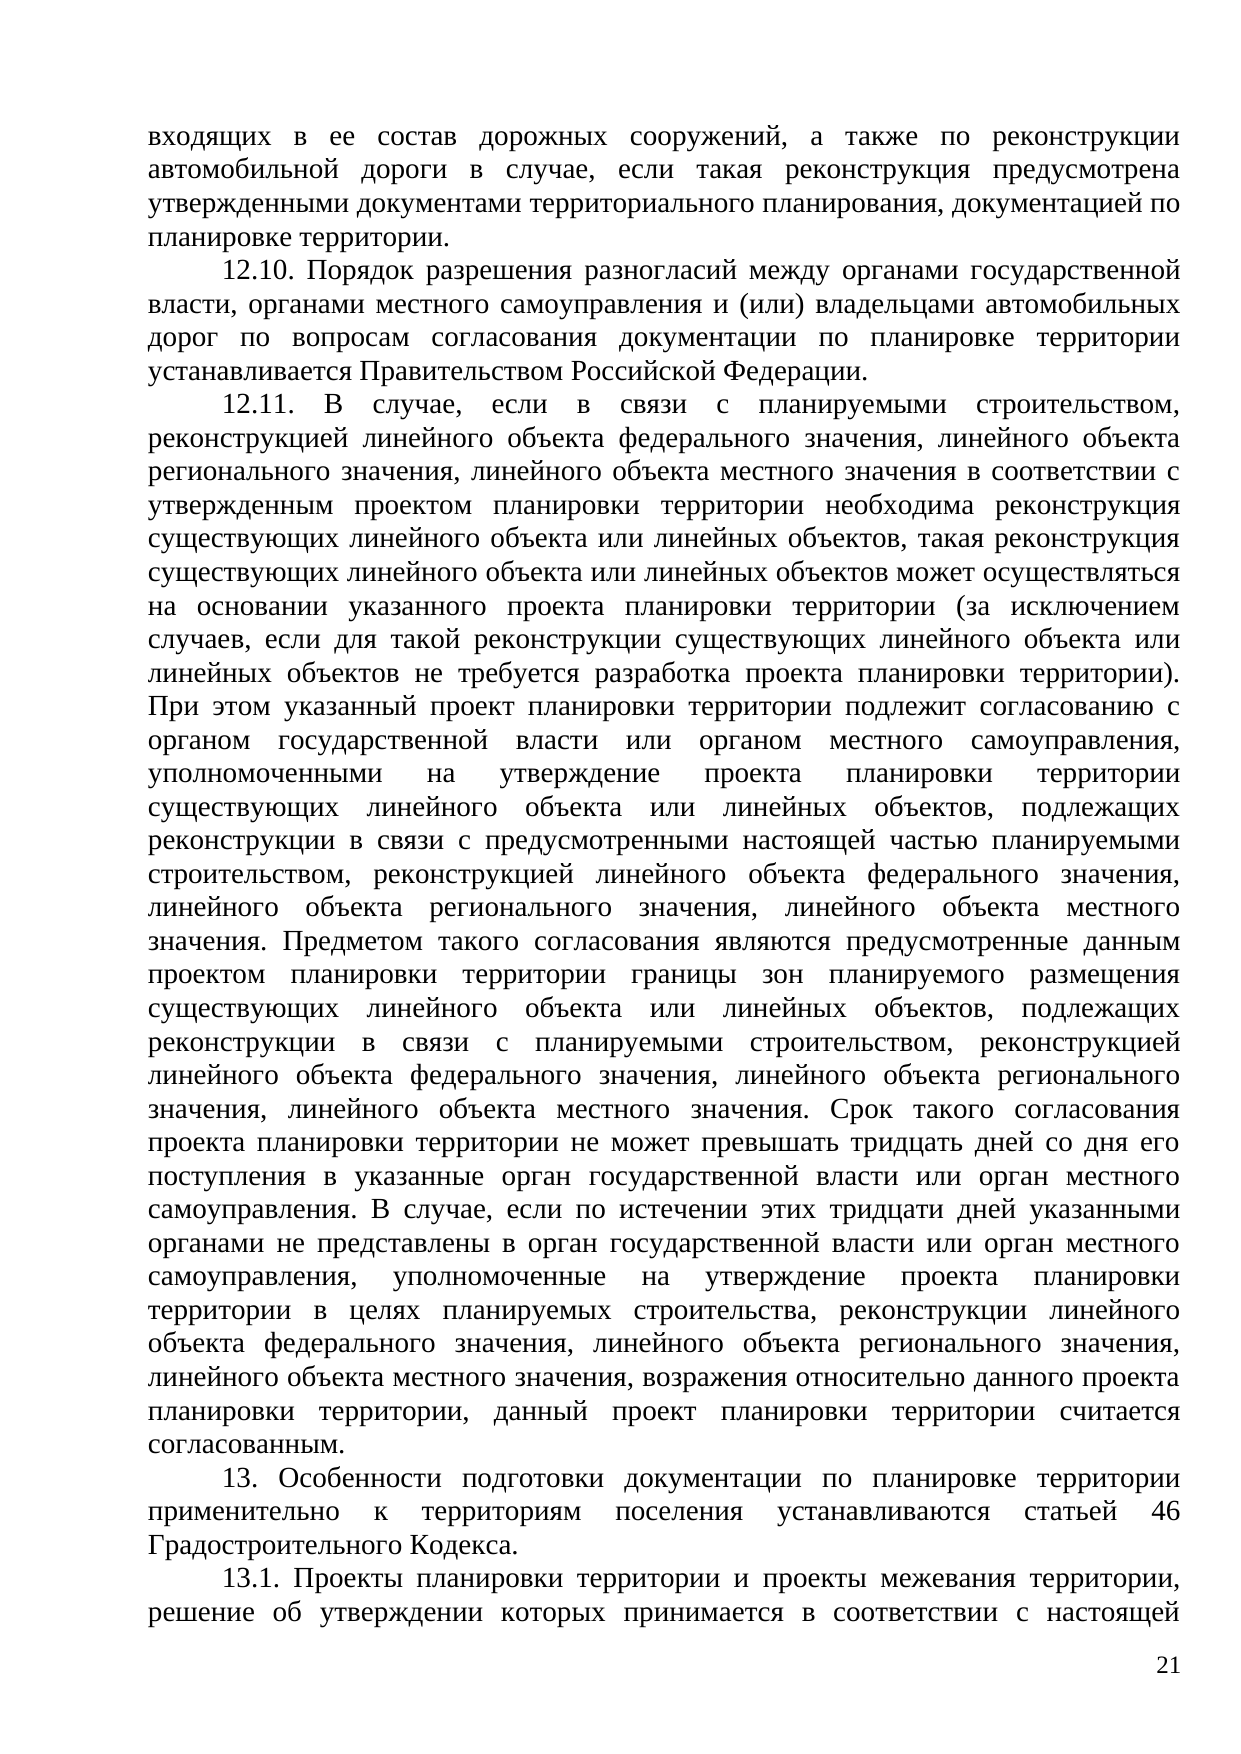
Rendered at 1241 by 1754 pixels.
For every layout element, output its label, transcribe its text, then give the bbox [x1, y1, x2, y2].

text 12.11. В случае, если в связи с планируемыми строительством, реконструкцией линейного объекта федерального значения, линейного объекта регионального значения, линейного объекта местного значения в соответствии с утвержденным проектом планировки территории необходима реконструкция существующих линейного объекта или линейных объектов, такая реконструкция существующих линейного объекта или линейных объектов может осуществляться на основании указанного проекта планировки территории (за исключением случаев, если для такой реконструкции существующих линейного объекта или линейных объектов не требуется разработка проекта планировки территории). При этом указанный проект планировки территории подлежит согласованию с органом государственной власти или органом местного самоуправления, уполномоченными на утверждение проекта планировки территории существующих линейного объекта или линейных объектов, подлежащих реконструкции в связи с предусмотренными настоящей частью планируемыми строительством, реконструкцией линейного объекта федерального значения, линейного объекта регионального значения, линейного объекта местного значения. Предметом такого согласования являются предусмотренные данным проектом планировки территории границы зон планируемого размещения существующих линейного объекта или линейных объектов, подлежащих реконструкции в связи с планируемыми строительством, реконструкцией линейного объекта федерального значения, линейного объекта регионального значения, линейного объекта местного значения. Срок такого согласования проекта планировки территории не может превышать тридцать дней со дня его поступления в указанные орган государственной власти или орган местного самоуправления. В случае, если по истечении этих тридцати дней указанными органами не представлены в орган государственной власти или орган местного самоуправления, уполномоченные на утверждение проекта планировки территории в целях планируемых строительства, реконструкции линейного объекта федерального значения, линейного объекта регионального значения, линейного объекта местного значения, возражения относительно данного проекта планировки территории, данный проект планировки территории считается согласованным. [148, 386, 1181, 1460]
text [148, 118, 1181, 252]
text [148, 1560, 1181, 1627]
text 12.10. Порядок разрешения разногласий между органами государственной власти, органами местного самоуправления и (или) владельцами автомобильных дорог по вопросам согласования документации по планировке территории устанавливается Правительством Российской Федерации. [148, 252, 1181, 386]
text 13. Особенности подготовки документации по планировке территории применительно к территориям поселения устанавливаются статьей 46 Градостроительного Кодекса. [148, 1460, 1181, 1560]
